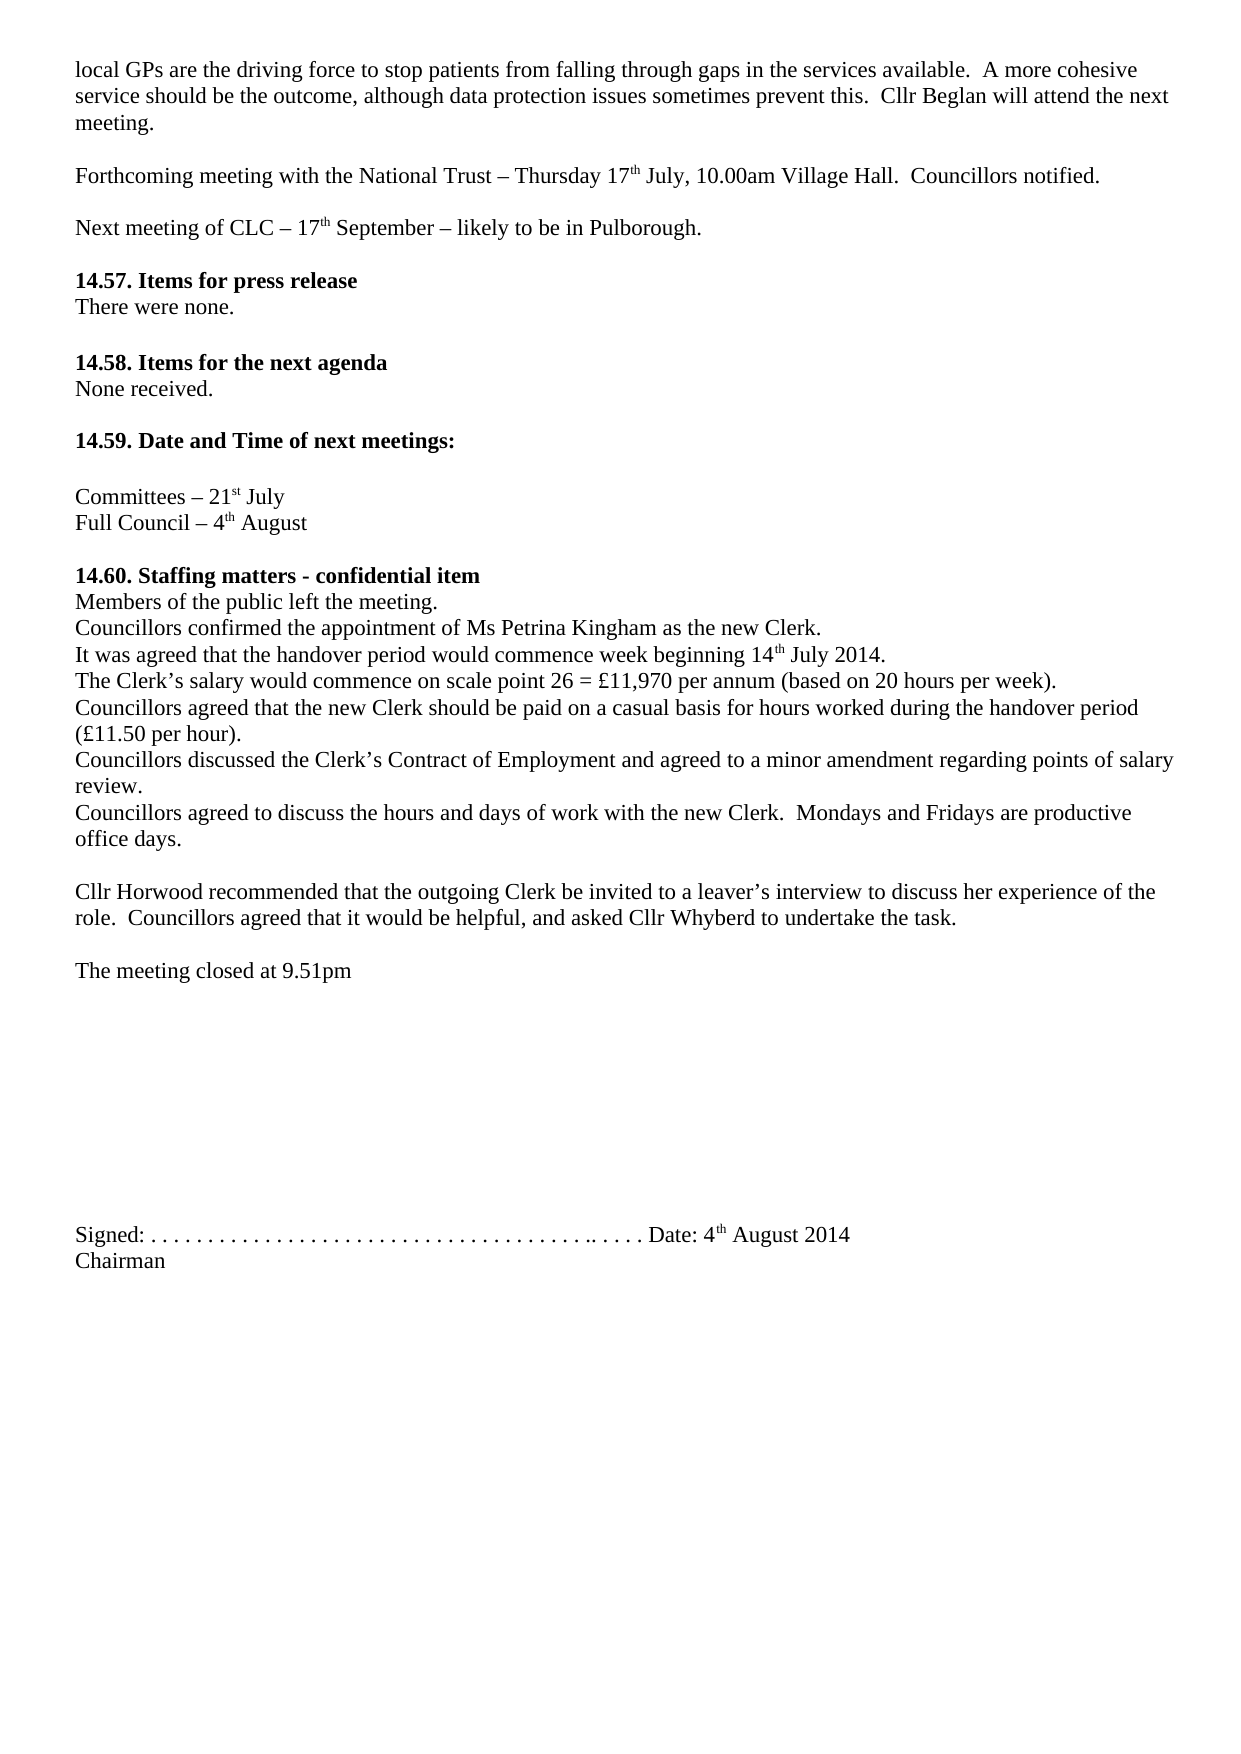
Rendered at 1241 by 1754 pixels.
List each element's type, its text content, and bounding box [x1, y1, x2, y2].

text Committees – 21st July [75, 483, 1175, 509]
text The meeting closed at 9.51pm [75, 957, 1175, 983]
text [75, 56, 1175, 188]
text Full Council – 4th August [75, 509, 1175, 535]
text 14.57. Items for press release There were none. [75, 267, 1175, 348]
text Signed: . . . . . . . . . . . . . . . . . . . . . . . . . . . . . . . . . . . . . . .. . . . . Date: 4th August 2014 [75, 1221, 1175, 1247]
text 14.60. Staffing matters - confidential item [75, 562, 1175, 588]
text Next meeting of CLC – 17th September – likely to be in Pulborough. [75, 214, 1175, 241]
text Chairman [75, 1247, 1175, 1273]
text None received. 14.59. Date and Time of next meetings: [75, 375, 1175, 483]
text 14.58. Items for the next agenda [75, 348, 1175, 375]
text Councillors agreed to discuss the hours and days of work with the new Clerk. Mondays and Fridays are productive office days. Cllr Horwood recommended that the outgoing Clerk be invited to a leaver’s interview to discuss her experience of the role. Councillors agreed that it would be helpful, and asked Cllr Whyberd to undertake the task. [75, 799, 1175, 931]
text Councillors confirmed the appointment of Ms Petrina Kingham as the new Clerk. It was agreed that the handover period would commence week beginning 14th July 2014. The Clerk’s salary would commence on scale point 26 = £11,970 per annum (based on 20 hours per week). Councillors agreed that the new Clerk should be paid on a casual basis for hours worked during the handover period (£11.50 per hour). Councillors discussed the Clerk’s Contract of Employment and agreed to a minor amendment regarding points of salary review. [75, 614, 1175, 799]
text Members of the public left the meeting. [75, 588, 1175, 614]
